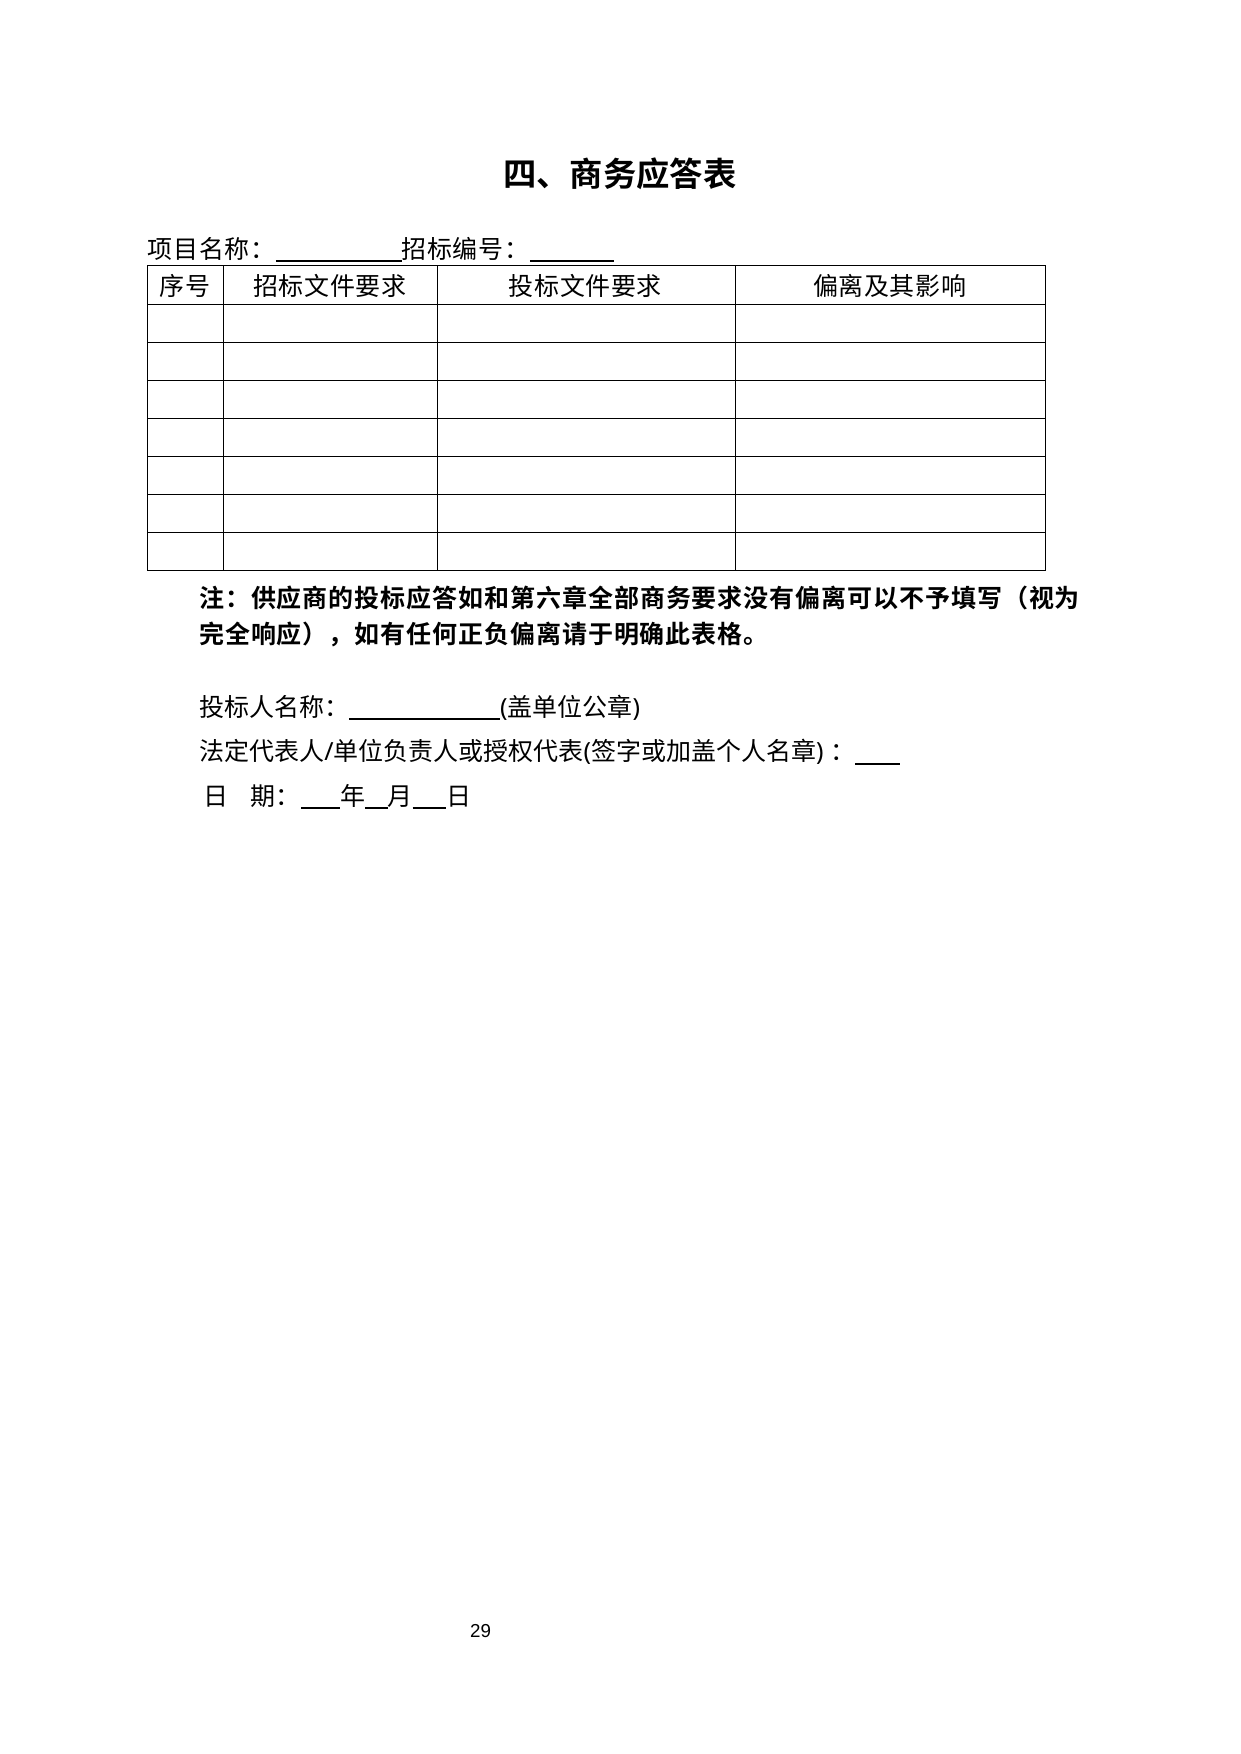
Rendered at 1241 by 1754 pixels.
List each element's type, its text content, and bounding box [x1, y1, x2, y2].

table_cell [224, 533, 437, 570]
table_header 投标文件要求 [438, 266, 735, 304]
table_cell [438, 343, 735, 380]
table_cell [224, 343, 437, 380]
table_cell [224, 495, 437, 532]
table_cell [224, 457, 437, 493]
table_cell [438, 305, 735, 342]
table_cell [438, 533, 735, 570]
table_cell [438, 457, 735, 493]
text 法定代表人/单位负责人或授权代表(签字或加盖个人名章) ： [199, 732, 1093, 768]
text 注：供应商的投标应答如和第六章全部商务要求没有偏离可以不予填写（视为完全响应），如有任何正负偏离请于明确此表格。 [199, 578, 1093, 651]
table_cell [736, 457, 1045, 493]
table_cell [148, 495, 223, 532]
table_cell [148, 533, 223, 570]
table_cell [736, 381, 1045, 418]
table_cell [438, 495, 735, 532]
table_cell [736, 419, 1045, 456]
table_cell [148, 381, 223, 418]
table_cell [224, 419, 437, 456]
table_cell [148, 305, 223, 342]
text 四、商务应答表 [148, 148, 1091, 196]
table_cell [736, 495, 1045, 532]
table_cell [224, 305, 437, 342]
table_cell [736, 343, 1045, 380]
table_header 序号 [148, 266, 223, 304]
text 投标人名称： (盖单位公章) [199, 687, 1031, 724]
table_cell [438, 419, 735, 456]
text 日 期： 年 月 日 [203, 776, 1093, 812]
text 项目名称： 招标编号： [148, 229, 1093, 265]
table_cell [148, 457, 223, 493]
table_cell [438, 381, 735, 418]
table_header 偏离及其影响 [736, 266, 1045, 304]
table_cell [148, 419, 223, 456]
table_header 招标文件要求 [224, 266, 437, 304]
table_cell [224, 381, 437, 418]
table_cell [148, 343, 223, 380]
table_cell [736, 305, 1045, 342]
table_cell [736, 533, 1045, 570]
